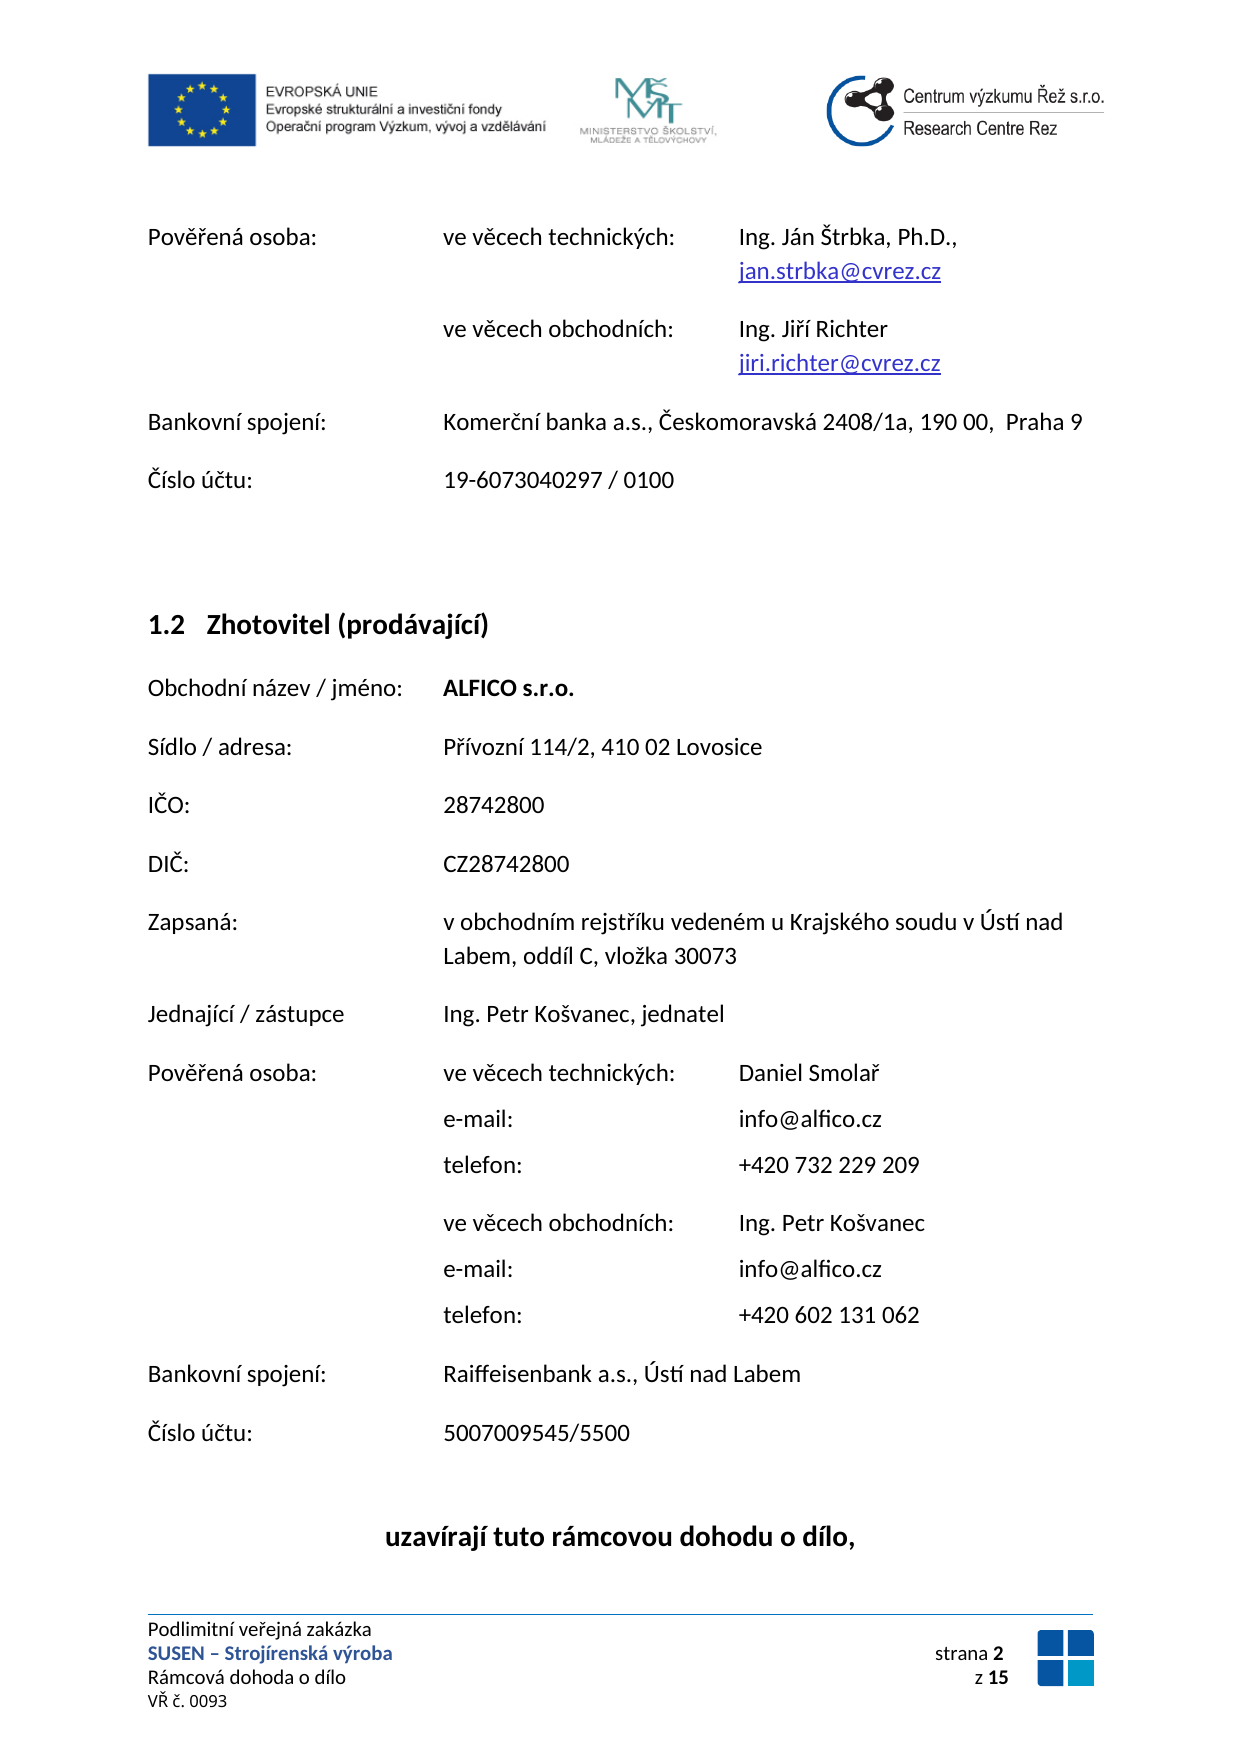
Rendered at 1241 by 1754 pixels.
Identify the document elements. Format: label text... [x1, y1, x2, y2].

text Pověřená osoba: ve věcech technických: Daniel Smolař [148, 1057, 1093, 1087]
text telefon: +420 732 229 209 [148, 1149, 1093, 1179]
text Bankovní spojení: Raiffeisenbank a.s., Ústí nad Labem [148, 1358, 1093, 1389]
text Zapsaná: v obchodním rejstříku vedeném u Krajského soudu v Ústí nad Labem, oddíl C, vložka 30073 [148, 906, 1093, 970]
text uzavírají tuto rámcovou dohodu o dílo, [148, 1518, 1093, 1554]
list Pověřená osoba: ve věcech technických: Ing. Ján Štrbka, Ph.D., jan.strbka@cvrez.cz [148, 222, 1093, 286]
list Zhotovitel (prodávající) [148, 606, 1093, 642]
text DIČ: CZ28742800 [148, 848, 1093, 878]
list Bankovní spojení: Komerční banka a.s., Českomoravská 2408/1a, 190 00, Praha 9 [148, 406, 1093, 436]
list ve věcech obchodních: Ing. Jiří Richter jiri.richter@cvrez.cz [443, 314, 1093, 378]
text Obchodní název / jméno: ALFICO s.r.o. [148, 672, 1093, 703]
text e-mail: info@alfico.cz [148, 1103, 1093, 1133]
text telefon: +420 602 131 062 [148, 1299, 1093, 1330]
text Číslo účtu: 19-6073040297 / 0100 [148, 464, 1093, 495]
text Jednající / zástupce Ing. Petr Košvanec, jednatel [148, 998, 1093, 1029]
text IČO: 28742800 [148, 789, 1093, 820]
text Číslo účtu: 5007009545/5500 [148, 1417, 1093, 1447]
text ve věcech obchodních: Ing. Petr Košvanec [148, 1207, 1093, 1238]
picture [821, 73, 1116, 148]
text e-mail: info@alfico.cz [148, 1253, 1093, 1284]
text Sídlo / adresa: Přívozní 114/2, 410 02 Lovosice [148, 731, 1093, 761]
picture [146, 73, 718, 148]
